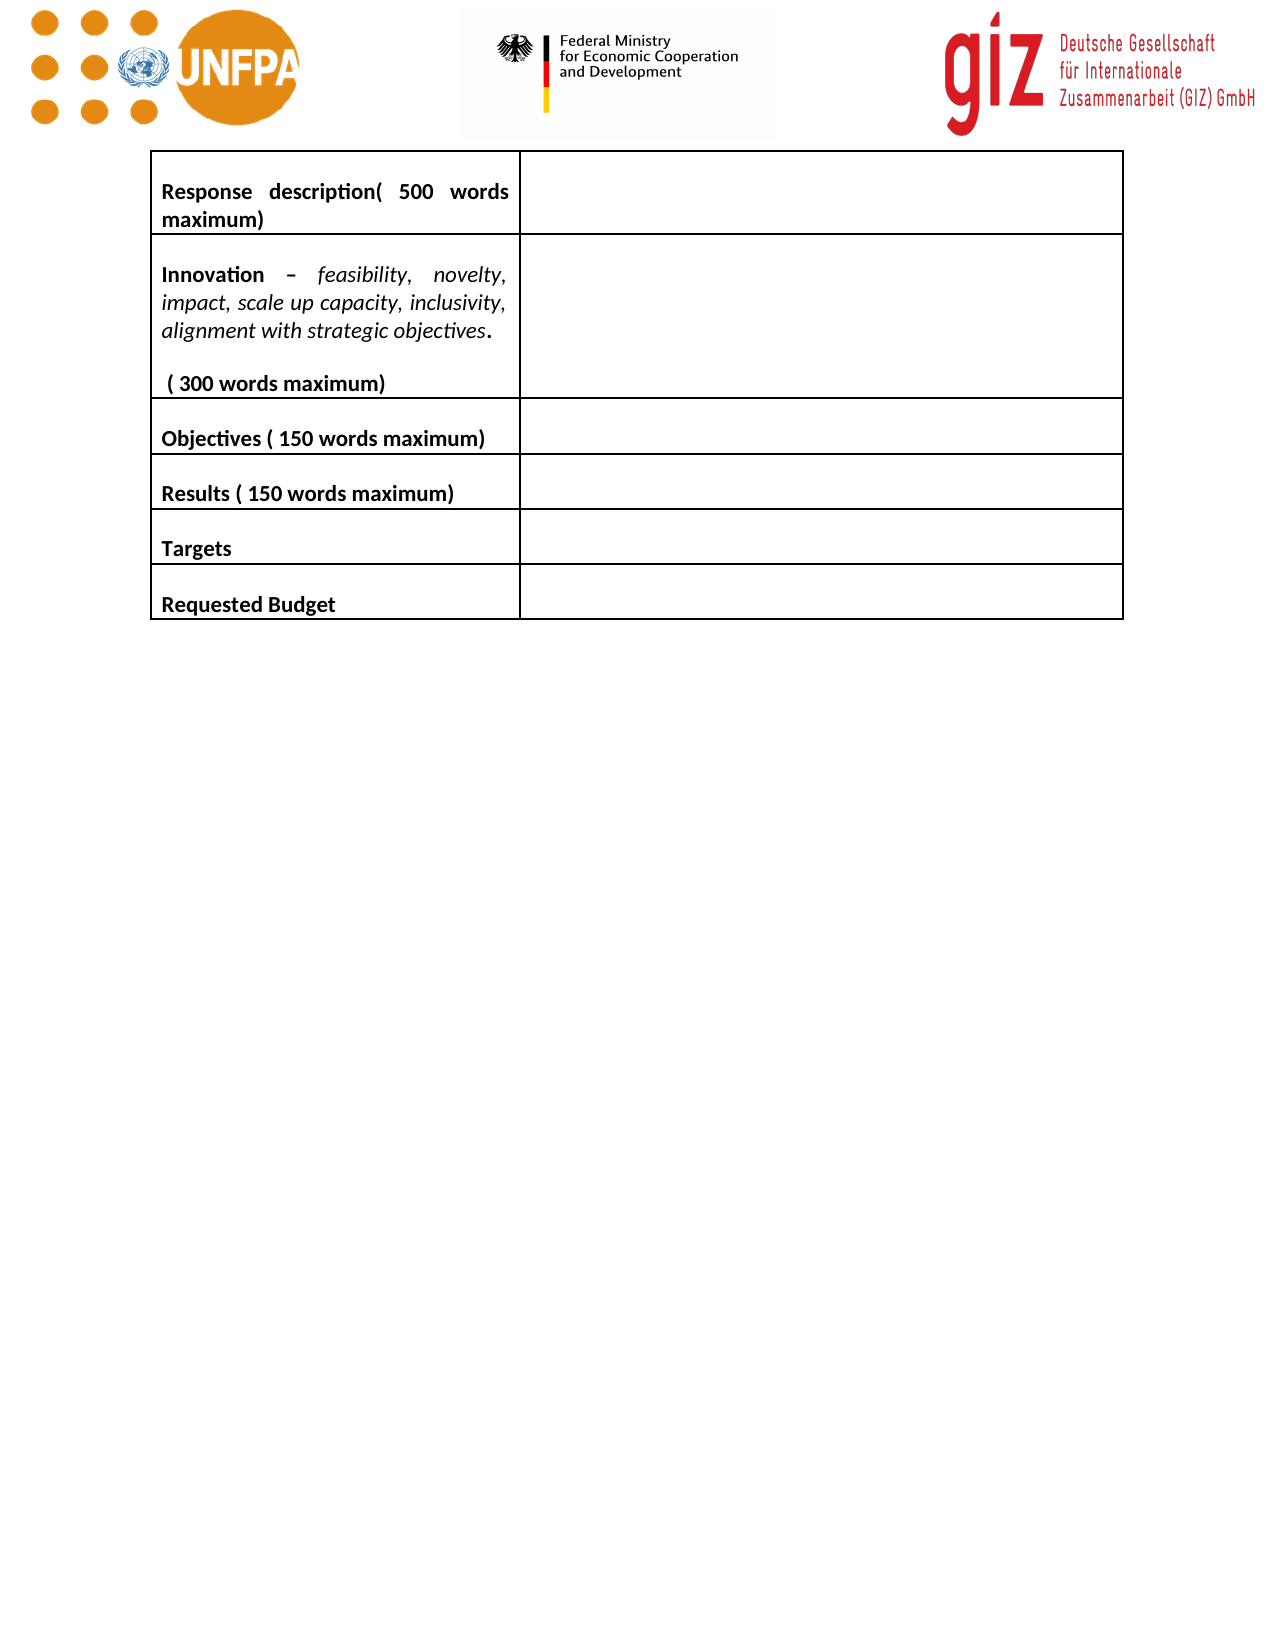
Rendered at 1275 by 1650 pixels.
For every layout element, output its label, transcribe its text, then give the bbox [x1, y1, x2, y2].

table_cell Results ( 150 words maximum) [152, 455, 519, 507]
table_cell Targets [152, 510, 519, 563]
table_cell Objectives ( 150 words maximum) [152, 399, 519, 452]
table_cell [521, 399, 1122, 452]
picture [942, 7, 1256, 141]
table_cell Requested Budget [152, 565, 519, 618]
table_cell [521, 565, 1122, 618]
table_cell [521, 152, 1122, 233]
table_cell Response description( 500 words maximum) [152, 152, 519, 233]
table_cell Innovation – feasibility, novelty, impact, scale up capacity, inclusivity, alignment with strategic objectives. ( 300 words maximum) [152, 235, 519, 397]
picture [20, 8, 306, 128]
table_cell [521, 510, 1122, 563]
table_cell [521, 455, 1122, 507]
table_cell [521, 235, 1122, 397]
picture [459, 7, 776, 141]
